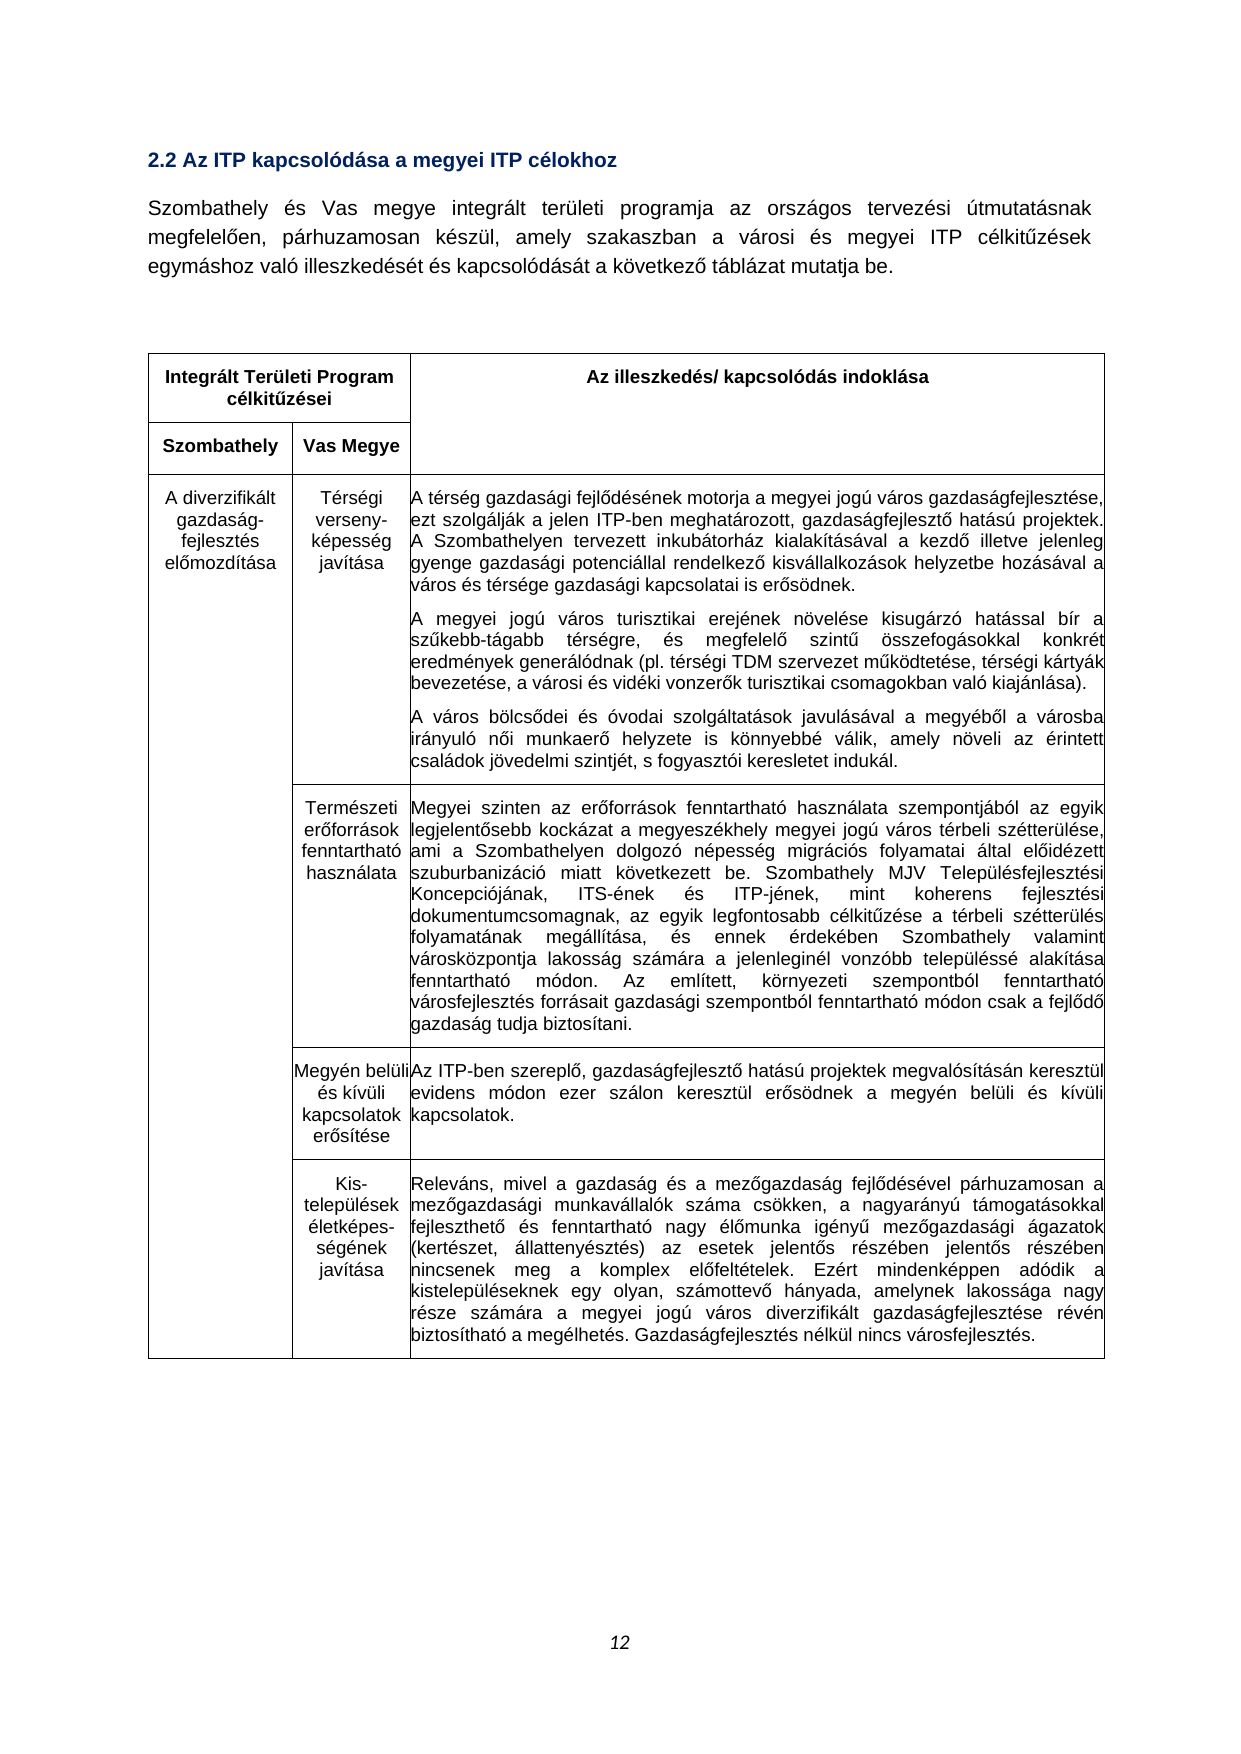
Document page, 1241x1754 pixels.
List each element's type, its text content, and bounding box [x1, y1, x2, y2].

table_header Az illeszkedés/ kapcsolódás indoklása [411, 354, 1104, 474]
table_cell Megyén belüli és kívüli kapcsolatok erősítése [293, 1048, 410, 1159]
table_cell Kis-települések életképes-ségének javítása [293, 1160, 410, 1357]
table_cell Szombathely [149, 423, 292, 474]
table_cell A térség gazdasági fejlődésének motorja a megyei jogú város gazdaságfejlesztése, ezt szolgálják a jelen ITP-ben meghatározott, gazdaságfejlesztő hatású projektek. A Szombathelyen tervezett inkubátorház kialakításával a kezdő illetve jelenleg gyenge gazdasági potenciállal rendelkező kisvállalkozások helyzetbe hozásával a város és térsége gazdasági kapcsolatai is erősödnek. A megyei jogú város turisztikai erejének növelése kisugárzó hatással bír a szűkebb-tágabb térségre, és megfelelő szintű összefogásokkal konkrét eredmények generálódnak (pl. térségi TDM szervezet működtetése, térségi kártyák bevezetése, a városi és vidéki vonzerők turisztikai csomagokban való kiajánlása). A város bölcsődei és óvodai szolgáltatások javulásával a megyéből a városba irányuló női munkaerő helyzete is könnyebbé válik, amely növeli az érintett családok jövedelmi szintjét, s fogyasztói keresletet indukál. [411, 475, 1104, 783]
table_cell Megyei szinten az erőforrások fenntartható használata szempontjából az egyik legjelentősebb kockázat a megyeszékhely megyei jogú város térbeli szétterülése, ami a Szombathelyen dolgozó népesség migrációs folyamatai által előidézett szuburbanizáció miatt következett be. Szombathely MJV Településfejlesztési Koncepciójának, ITS-ének és ITP-jének, mint koherens fejlesztési dokumentumcsomagnak, az egyik legfontosabb célkitűzése a térbeli szétterülés folyamatának megállítása, és ennek érdekében Szombathely valamint városközpontja lakosság számára a jelenleginél vonzóbb településsé alakítása fenntartható módon. Az említett, környezeti szempontból fenntartható városfejlesztés forrásait gazdasági szempontból fenntartható módon csak a fejlődő gazdaság tudja biztosítani. [411, 785, 1104, 1047]
table_header Integrált Területi Program célkitűzései [149, 354, 410, 422]
table_cell Vas Megye [293, 423, 410, 474]
text Szombathely és Vas megye integrált területi programja az országos tervezési útmutatásnak megfelelően, párhuzamosan készül, amely szakaszban a városi és megyei ITP célkitűzések egymáshoz való illeszkedését és kapcsolódását a következő táblázat mutatja be. [148, 196, 1093, 277]
table_cell Természeti erőforrások fenntartható használata [293, 785, 410, 1047]
table_cell Térségi verseny-képesség javítása [293, 475, 410, 783]
table_cell Releváns, mivel a gazdaság és a mezőgazdaság fejlődésével párhuzamosan a mezőgazdasági munkavállalók száma csökken, a nagyarányú támogatásokkal fejleszthető és fenntartható nagy élőmunka igényű mezőgazdasági ágazatok (kertészet, állattenyésztés) az esetek jelentős részében jelentős részében nincsenek meg a komplex előfeltételek. Ezért mindenképpen adódik a kistelepüléseknek egy olyan, számottevő hányada, amelynek lakossága nagy része számára a megyei jogú város diverzifikált gazdaságfejlesztése révén biztosítható a megélhetés. Gazdaságfejlesztés nélkül nincs városfejlesztés. [411, 1160, 1104, 1357]
table_cell A diverzifikált gazdaság-fejlesztés előmozdítása [149, 475, 292, 1357]
table_cell Az ITP-ben szereplő, gazdaságfejlesztő hatású projektek megvalósításán keresztül evidens módon ezer szálon keresztül erősödnek a megyén belüli és kívüli kapcsolatok. [411, 1048, 1104, 1159]
text 2.2 Az ITP kapcsolódása a megyei ITP célokhoz [148, 148, 1093, 172]
